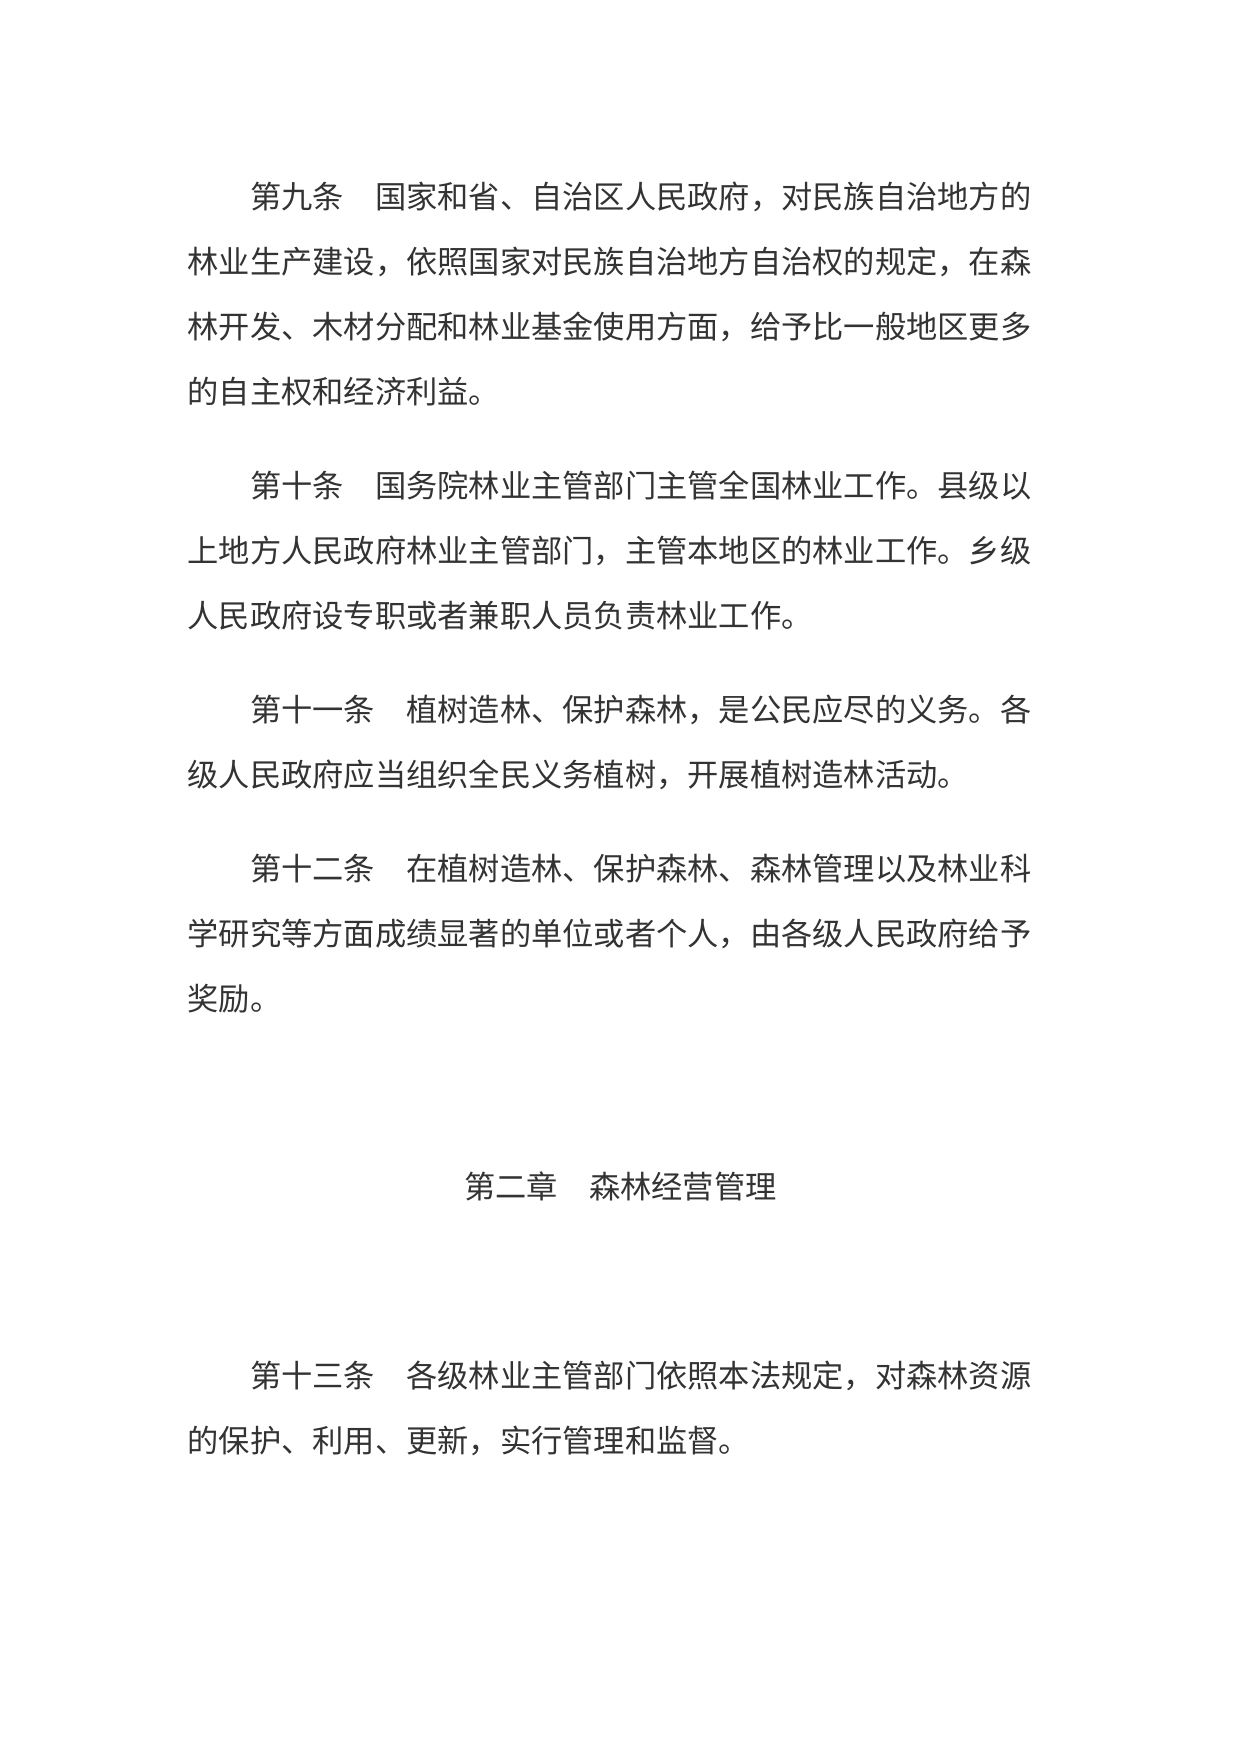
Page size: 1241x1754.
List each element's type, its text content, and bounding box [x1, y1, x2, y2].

text 第二章 森林经营管理 [187, 1153, 1053, 1218]
text 第十二条 在植树造林、保护森林、森林管理以及林业科学研究等方面成绩显著的单位或者个人，由各级人民政府给予奖励。 [187, 834, 1053, 1029]
text 第十条 国务院林业主管部门主管全国林业工作。县级以上地方人民政府林业主管部门，主管本地区的林业工作。乡级人民政府设专职或者兼职人员负责林业工作。 [187, 451, 1053, 646]
text 第十三条 各级林业主管部门依照本法规定，对森林资源的保护、利用、更新，实行管理和监督。 [187, 1341, 1053, 1471]
text 第十一条 植树造林、保护森林，是公民应尽的义务。各级人民政府应当组织全民义务植树，开展植树造林活动。 [187, 675, 1053, 805]
text 第九条 国家和省、自治区人民政府，对民族自治地方的林业生产建设，依照国家对民族自治地方自治权的规定，在森林开发、木材分配和林业基金使用方面，给予比一般地区更多的自主权和经济利益。 [187, 162, 1053, 422]
